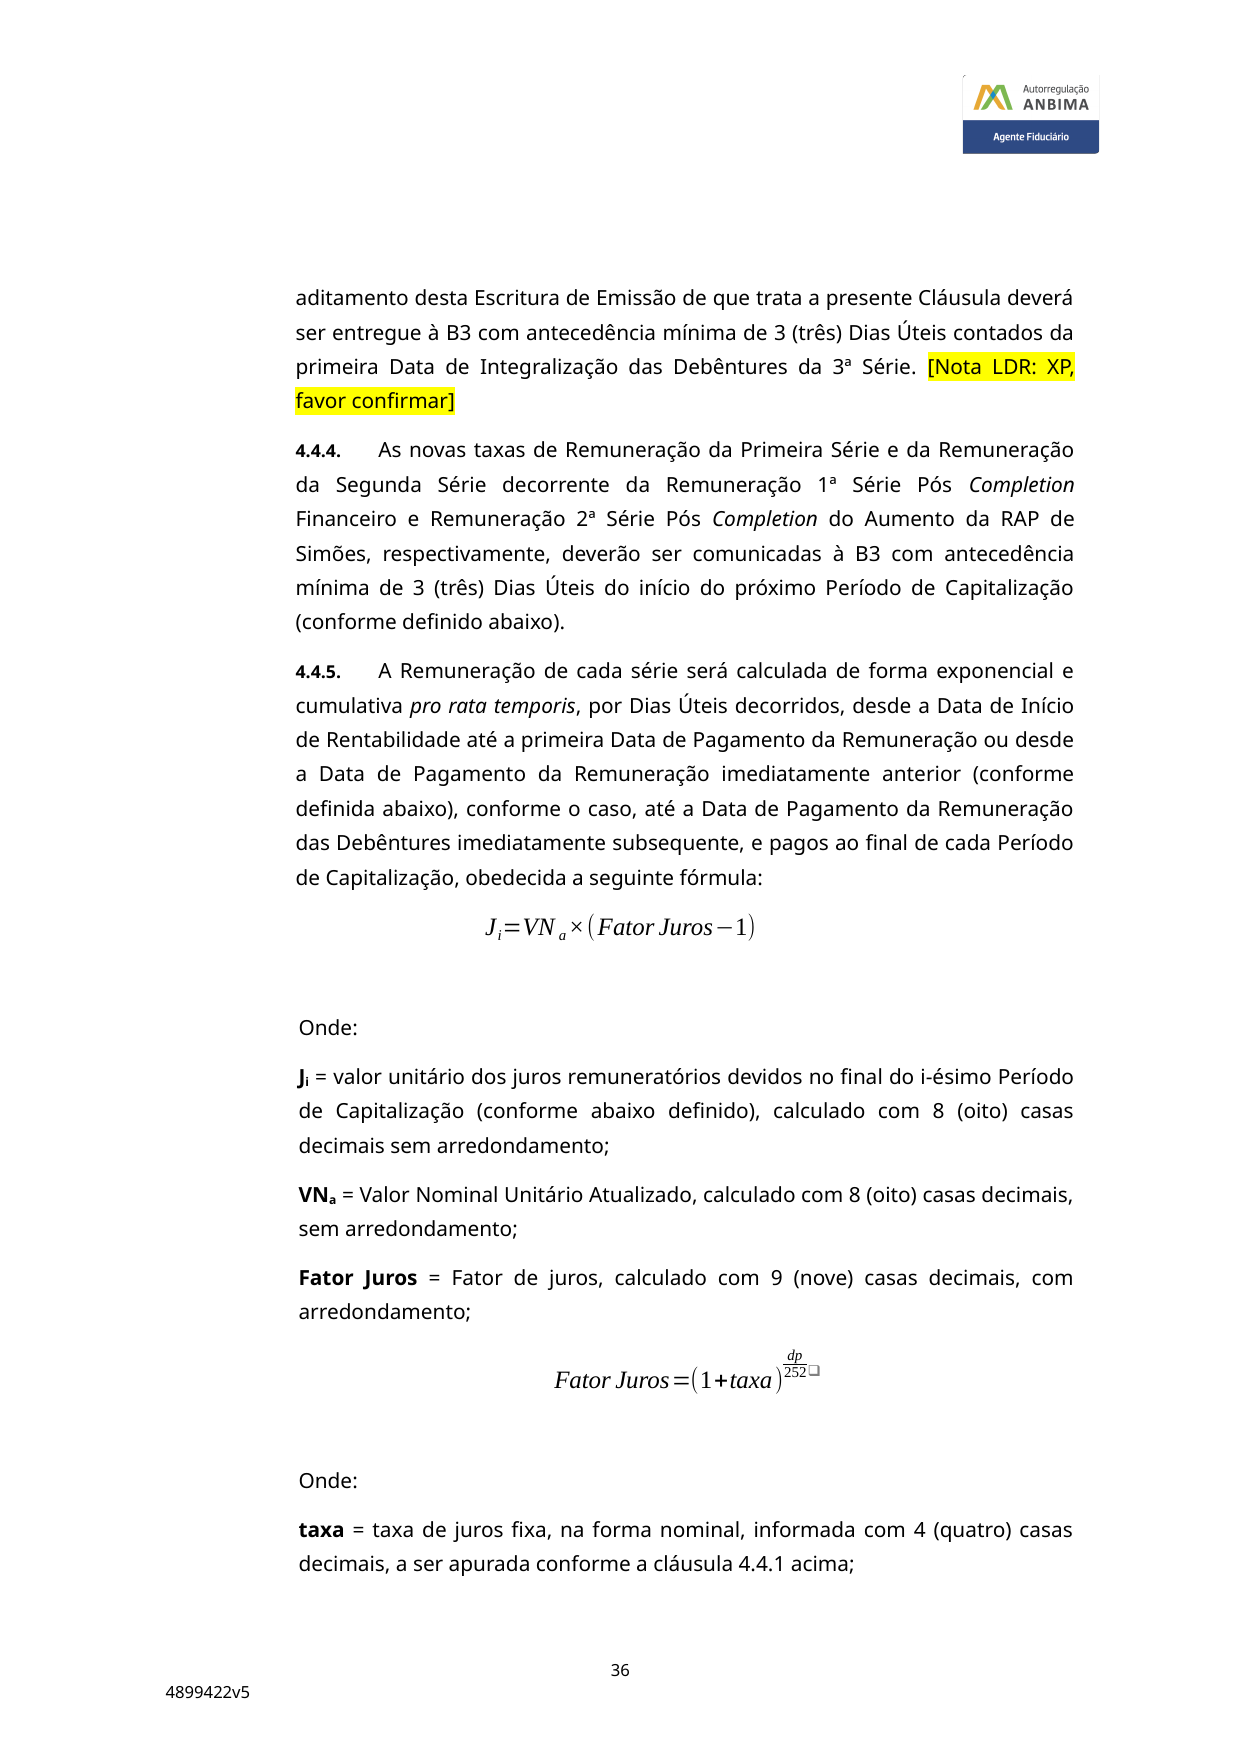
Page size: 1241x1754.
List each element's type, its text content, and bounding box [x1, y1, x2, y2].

list taxa = taxa de juros fixa, na forma nominal, informada com 4 (quatro) casas decimais, a ser apurada conforme a cláusula 4.4.1 acima; [298, 1515, 1075, 1577]
list Fator Juros = Fator de juros, calculado com 9 (nove) casas decimais, com arredondamento; [298, 1263, 1075, 1326]
list Ji = valor unitário dos juros remuneratórios devidos no final do i-ésimo Período de Capitalização (conforme abaixo definido), calculado com 8 (oito) casas decimais sem arredondamento; [298, 1062, 1075, 1159]
list VNa = Valor Nominal Unitário Atualizado, calculado com 8 (oito) casas decimais, sem arredondamento; [298, 1180, 1075, 1243]
text A Remuneração de cada série será calculada de forma exponencial e cumulativa pro rata temporis, por Dias Úteis decorridos, desde a Data de Início de Rentabilidade até a primeira Data de Pagamento da Remuneração ou desde a Data de Pagamento da Remuneração imediatamente anterior (conforme definida abaixo), conforme o caso, até a Data de Pagamento da Remuneração das Debêntures imediatamente subsequente, e pagos ao final de cada Período de Capitalização, obedecida a seguinte fórmula: [295, 656, 1075, 891]
picture [962, 75, 1100, 154]
list Onde: [298, 1013, 1075, 1042]
text As novas taxas de Remuneração da Primeira Série e da Remuneração da Segunda Série decorrente da Remuneração 1ª Série Pós Completion Financeiro e Remuneração 2ª Série Pós Completion do Aumento da RAP de Simões, respectivamente, deverão ser comunicadas à B3 com antecedência mínima de 3 (três) Dias Úteis do início do próximo Período de Capitalização (conforme definido abaixo). [295, 436, 1075, 636]
list Onde: [298, 1466, 1075, 1494]
